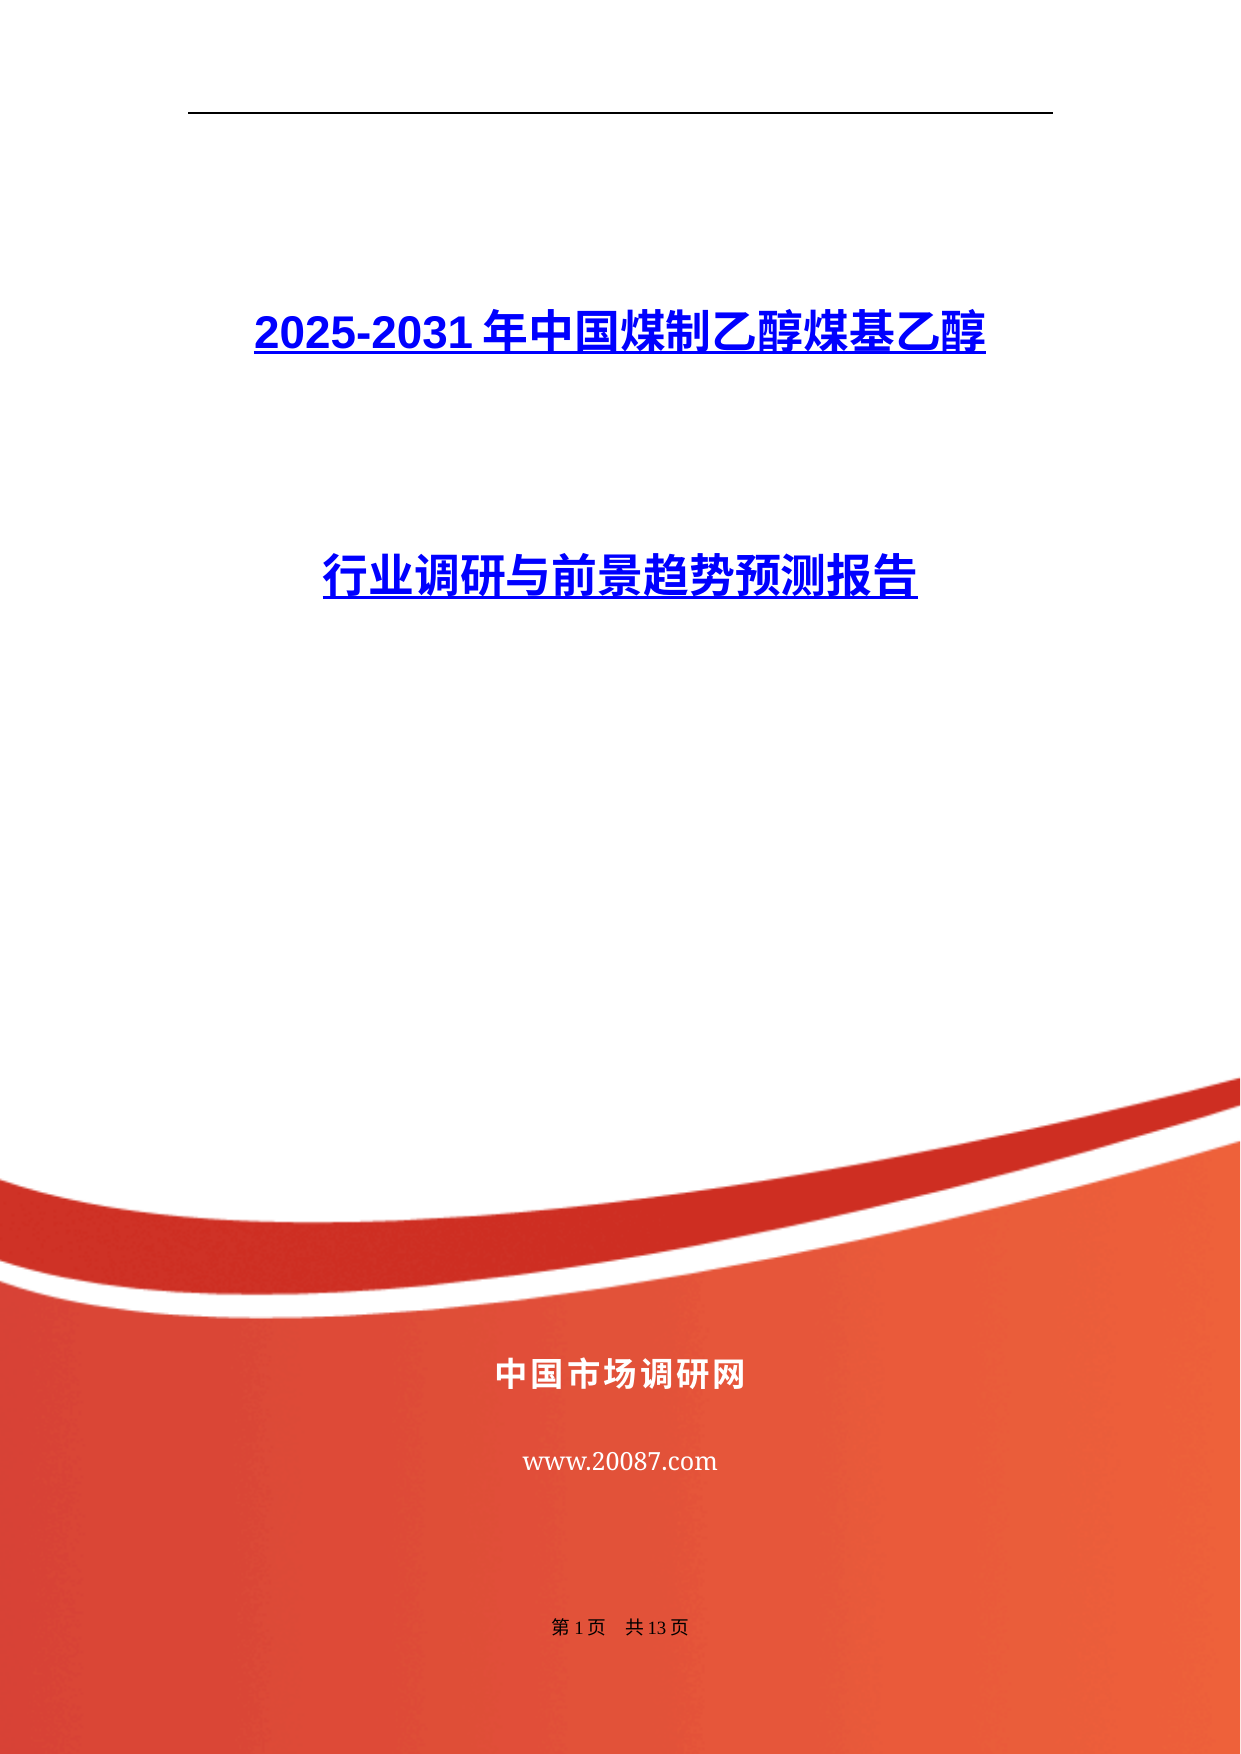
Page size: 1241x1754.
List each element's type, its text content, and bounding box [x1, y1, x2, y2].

table_header 2025-2031年中国煤制乙醇煤基乙醇行业调研与前景趋势预测报告 [188, 207, 1053, 773]
text www.20087.com [187, 1428, 1053, 1493]
picture [0, 1006, 1241, 1754]
subtitle 中国市场调研网 [187, 1339, 1053, 1404]
